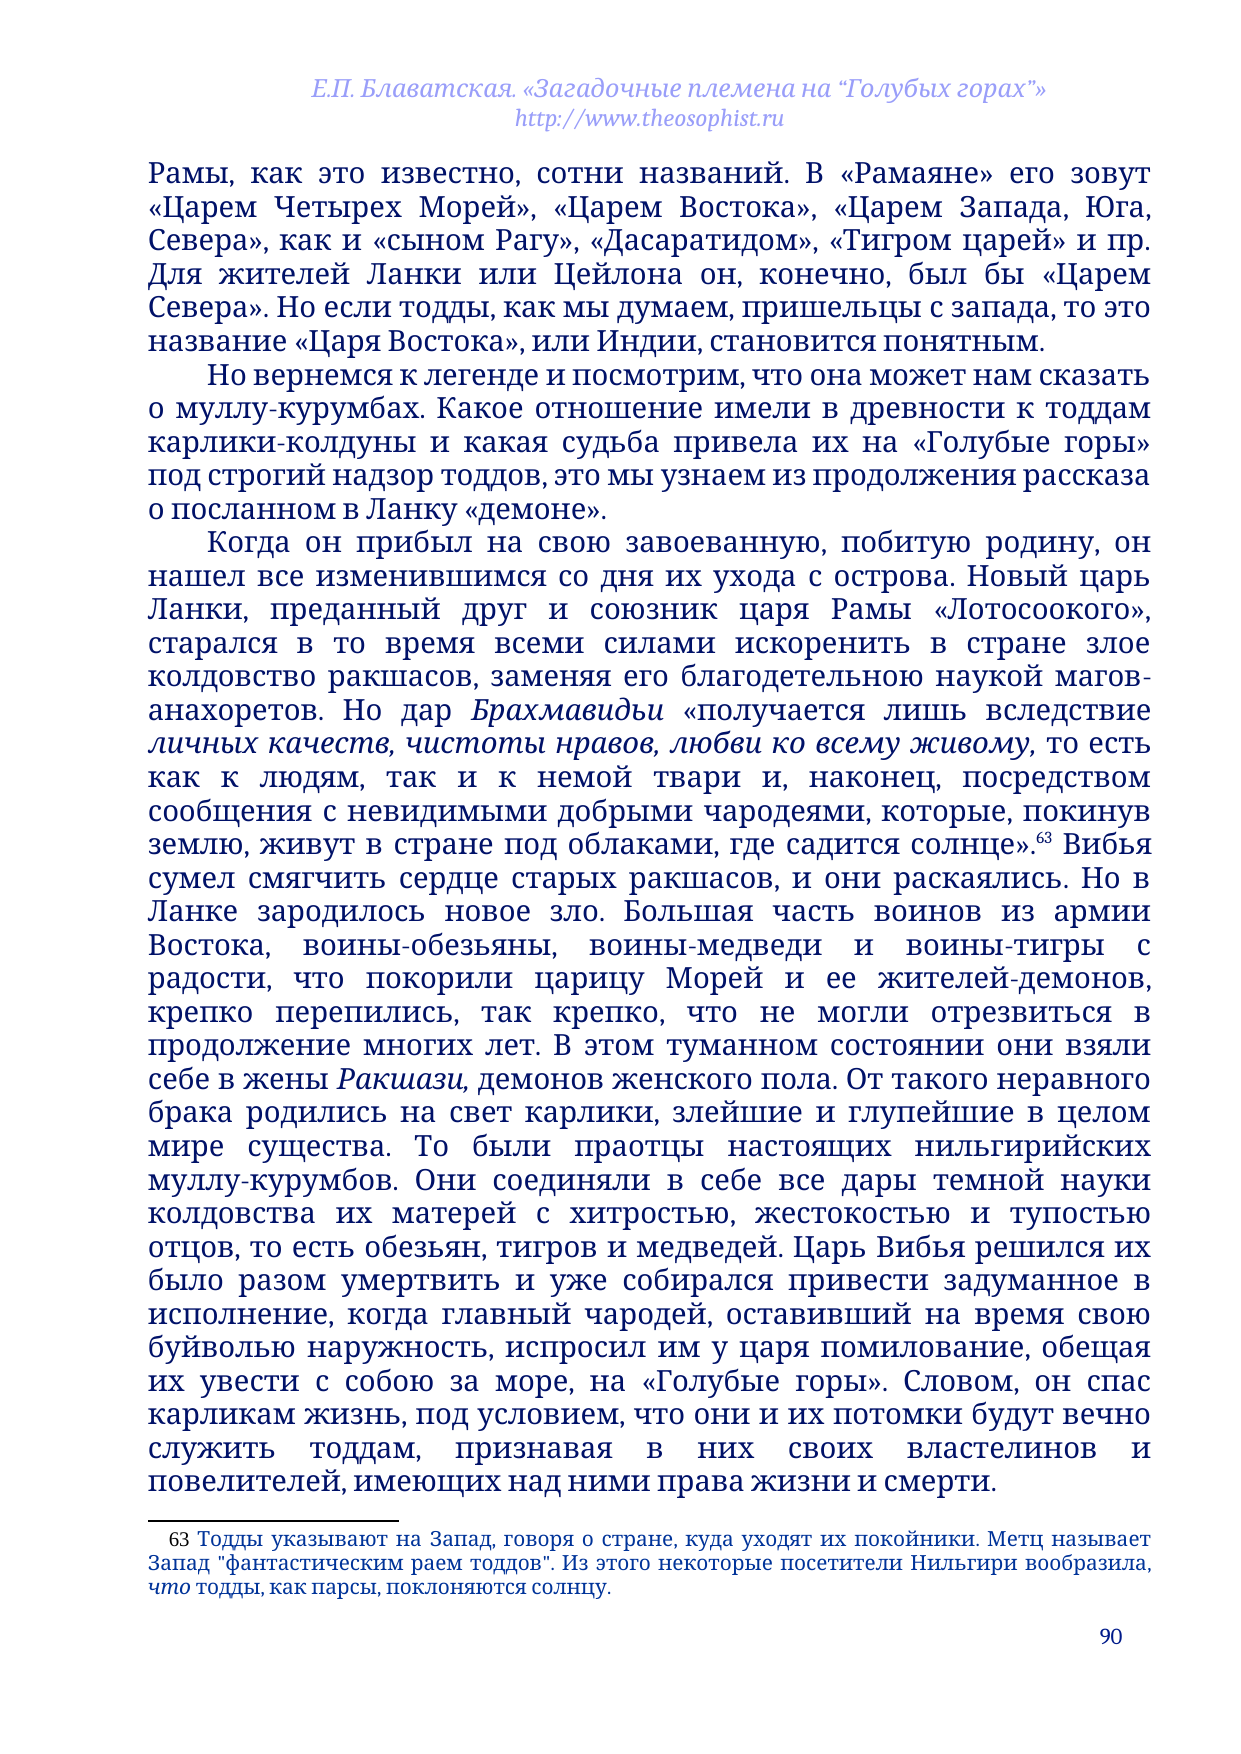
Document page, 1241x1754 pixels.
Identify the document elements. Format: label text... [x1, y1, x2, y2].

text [148, 157, 1152, 359]
text Но вернемся к легенде и посмотрим, что она может нам сказать о муллу-курумбах. Какое отношение имели в древности к тоддам карлики-колдуны и какая судьба привела их на «Голубые горы» под строгий надзор тоддов, это мы узнаем из продолжения рассказа о посланном в Ланку «демоне». [148, 359, 1152, 526]
text Когда он прибыл на свою завоеванную, побитую родину, он нашел все изменившимся со дня их ухода с острова. Новый царь Ланки, преданный друг и союзник царя Рамы «Лотосоокого», старался в то время всеми силами искоренить в стране злое колдовство ракшасов, заменяя его благодетельною наукой магов-анахоретов. Но дар Брахмавидьи «получается лишь вследствие личных качеств, чистоты нравов, любви ко всему живому, то есть как к людям, так и к немой твари и, наконец, посредством сообщения с невидимыми добрыми чародеями, которые, покинув землю, живут в стране под облаками, где садится солнце». Вибья сумел смягчить сердце старых ракшасов, и они раскаялись. Но в Ланке зародилось новое зло. Большая часть воинов из армии Востока, воины-обезьяны, воины-медведи и воины-тигры с радости, что покорили царицу Морей и ее жителей-демонов, крепко перепились, так крепко, что не могли отрезвиться в продолжение многих лет. В этом туманном состоянии они взяли себе в жены Ракшази, демонов женского пола. От такого неравного брака родились на свет карлики, злейшие и глупейшие в целом мире существа. То были праотцы настоящих нильгирийских муллу-курумбов. Они соединяли в себе все дары темной науки колдовства их матерей с хитростью, жестокостью и тупостью отцов, то есть обезьян, тигров и медведей. Царь Вибья решился их было разом умертвить и уже собирался привести задуманное в исполнение, когда главный чародей, оставивший на время свою буйволью наружность, испросил им у царя помилование, обещая их увести с собою за море, на «Голубые горы». Словом, он спас карликам жизнь, под условием, что они и их потомки будут вечно служить тоддам, признавая в них своих властелинов и повелителей, имеющих над ними права жизни и смерти. [148, 526, 1152, 1499]
